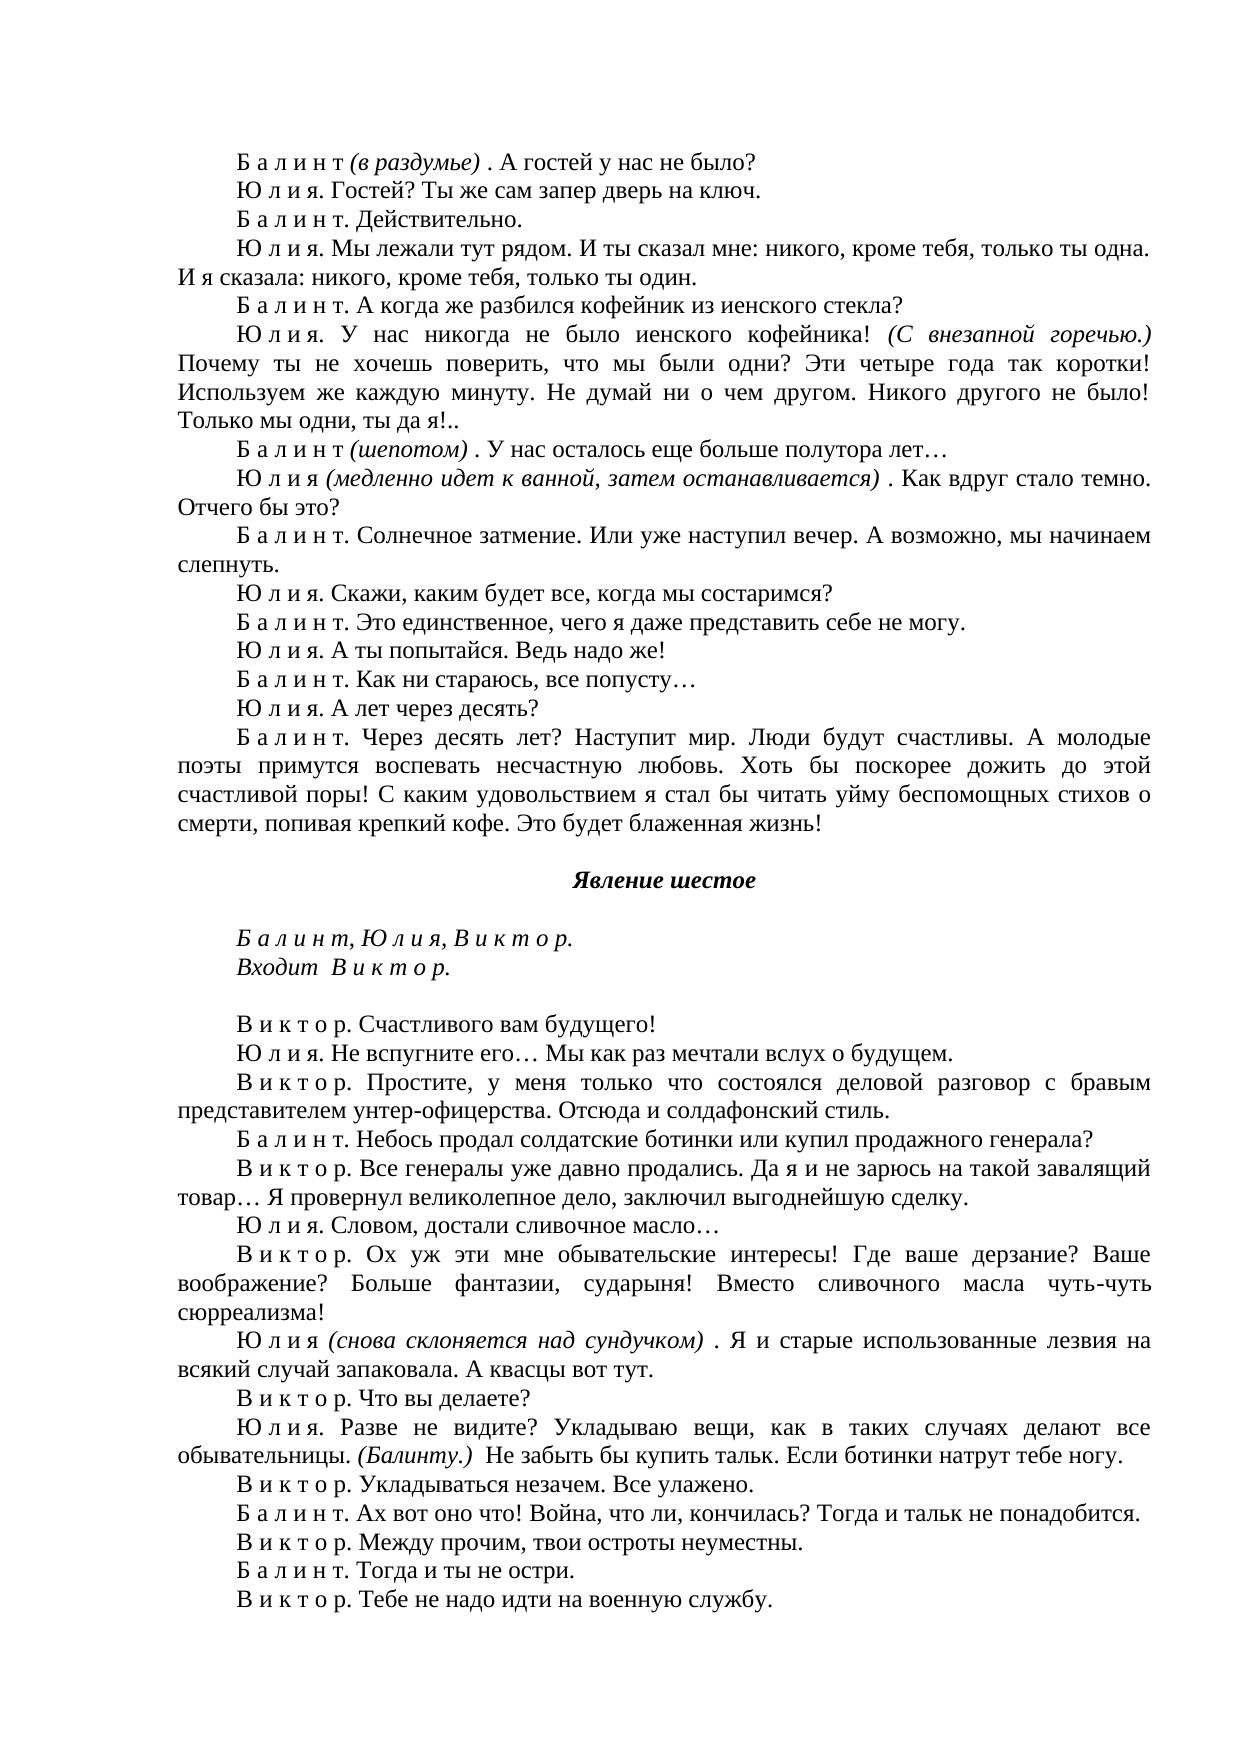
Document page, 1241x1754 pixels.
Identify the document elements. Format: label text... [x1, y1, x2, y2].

text В и к т о р. Все генералы уже давно продались. Да я и не зарюсь на такой завалящий товар… Я провернул великолепное дело, заключил выгоднейшую сделку. [177, 1153, 1152, 1211]
text Ю л и я (медленно идет к ванной, затем останавливается) . Как вдруг стало темно. Отчего бы это? [177, 463, 1152, 521]
text Б а л и н т. Ах вот оно что! Война, что ли, кончилась? Тогда и тальк не понадобится. [177, 1498, 1152, 1527]
text Ю л и я. Не вспугните его… Мы как раз мечтали вслух о будущем. [177, 1038, 1152, 1067]
text Ю л и я. У нас никогда не было иенского кофейника! (С внезапной горечью.) Почему ты не хочешь поверить, что мы были одни? Эти четыре года так коротки! Используем же каждую минуту. Не думай ни о чем другом. Никого другого не было! Только мы одни, ты да я!.. [177, 319, 1152, 434]
text Б а л и н т. А когда же разбился кофейник из иенского стекла? [177, 291, 1152, 319]
text Ю л и я. А лет через десять? [177, 693, 1152, 722]
text Ю л и я. Разве не видите? Укладываю вещи, как в таких случаях делают все обывательницы. (Балинту.) Не забыть бы купить тальк. Если ботинки натрут тебе ногу. [177, 1412, 1152, 1469]
text Входит В и к т о р. [177, 952, 1152, 981]
text В и к т о р. Что вы делаете? [177, 1383, 1152, 1412]
text В и к т о р. Тебе не надо идти на военную службу. [177, 1584, 1152, 1613]
text Б а л и н т. Как ни стараюсь, все попусту… [177, 664, 1152, 693]
text Ю л и я. Скажи, каким будет все, когда мы состаримся? [177, 578, 1152, 607]
text Ю л и я. Гостей? Ты же сам запер дверь на ключ. [177, 176, 1152, 204]
text Б а л и н т (шепотом) . У нас осталось еще больше полутора лет… [177, 434, 1152, 463]
text В и к т о р. Ох уж эти мне обывательские интересы! Где ваше дерзание? Ваше воображение? Больше фантазии, сударыня! Вместо сливочного масла чуть-чуть сюрреализма! [177, 1239, 1152, 1326]
text Ю л и я. А ты попытайся. Ведь надо же! [177, 636, 1152, 664]
text В и к т о р. Между прочим, твои остроты неуместны. [177, 1527, 1152, 1556]
text Б а л и н т. Небось продал солдатские ботинки или купил продажного генерала? [177, 1124, 1152, 1153]
text Б а л и н т (в раздумье) . А гостей у нас не было? [177, 147, 1152, 176]
text Б а л и н т, Ю л и я, В и к т о р. [177, 923, 1152, 952]
text Ю л и я. Мы лежали тут рядом. И ты сказал мне: никого, кроме тебя, только ты одна. И я сказала: никого, кроме тебя, только ты один. [177, 233, 1152, 291]
text Б а л и н т. Солнечное затмение. Или уже наступил вечер. А возможно, мы начинаем слепнуть. [177, 521, 1152, 578]
text В и к т о р. Счастливого вам будущего! [177, 1009, 1152, 1038]
subtitle Явление шестое [177, 866, 1152, 894]
text В и к т о р. Укладываться незачем. Все улажено. [177, 1469, 1152, 1498]
text Б а л и н т. Действительно. [177, 204, 1152, 233]
text Ю л и я (снова склоняется над сундучком) . Я и старые использованные лезвия на всякий случай запаковала. А квасцы вот тут. [177, 1326, 1152, 1383]
text Б а л и н т. Тогда и ты не остри. [177, 1556, 1152, 1584]
text В и к т о р. Простите, у меня только что состоялся деловой разговор с бравым представителем унтер-офицерства. Отсюда и солдафонский стиль. [177, 1067, 1152, 1124]
text Б а л и н т. Через десять лет? Наступит мир. Люди будут счастливы. А молодые поэты примутся воспевать несчастную любовь. Хоть бы поскорее дожить до этой счастливой поры! С каким удовольствием я стал бы читать уйму беспомощных стихов о смерти, попивая крепкий кофе. Это будет блаженная жизнь! [177, 722, 1152, 837]
text Б а л и н т. Это единственное, чего я даже представить себе не могу. [177, 607, 1152, 636]
text Ю л и я. Словом, достали сливочное масло… [177, 1211, 1152, 1239]
